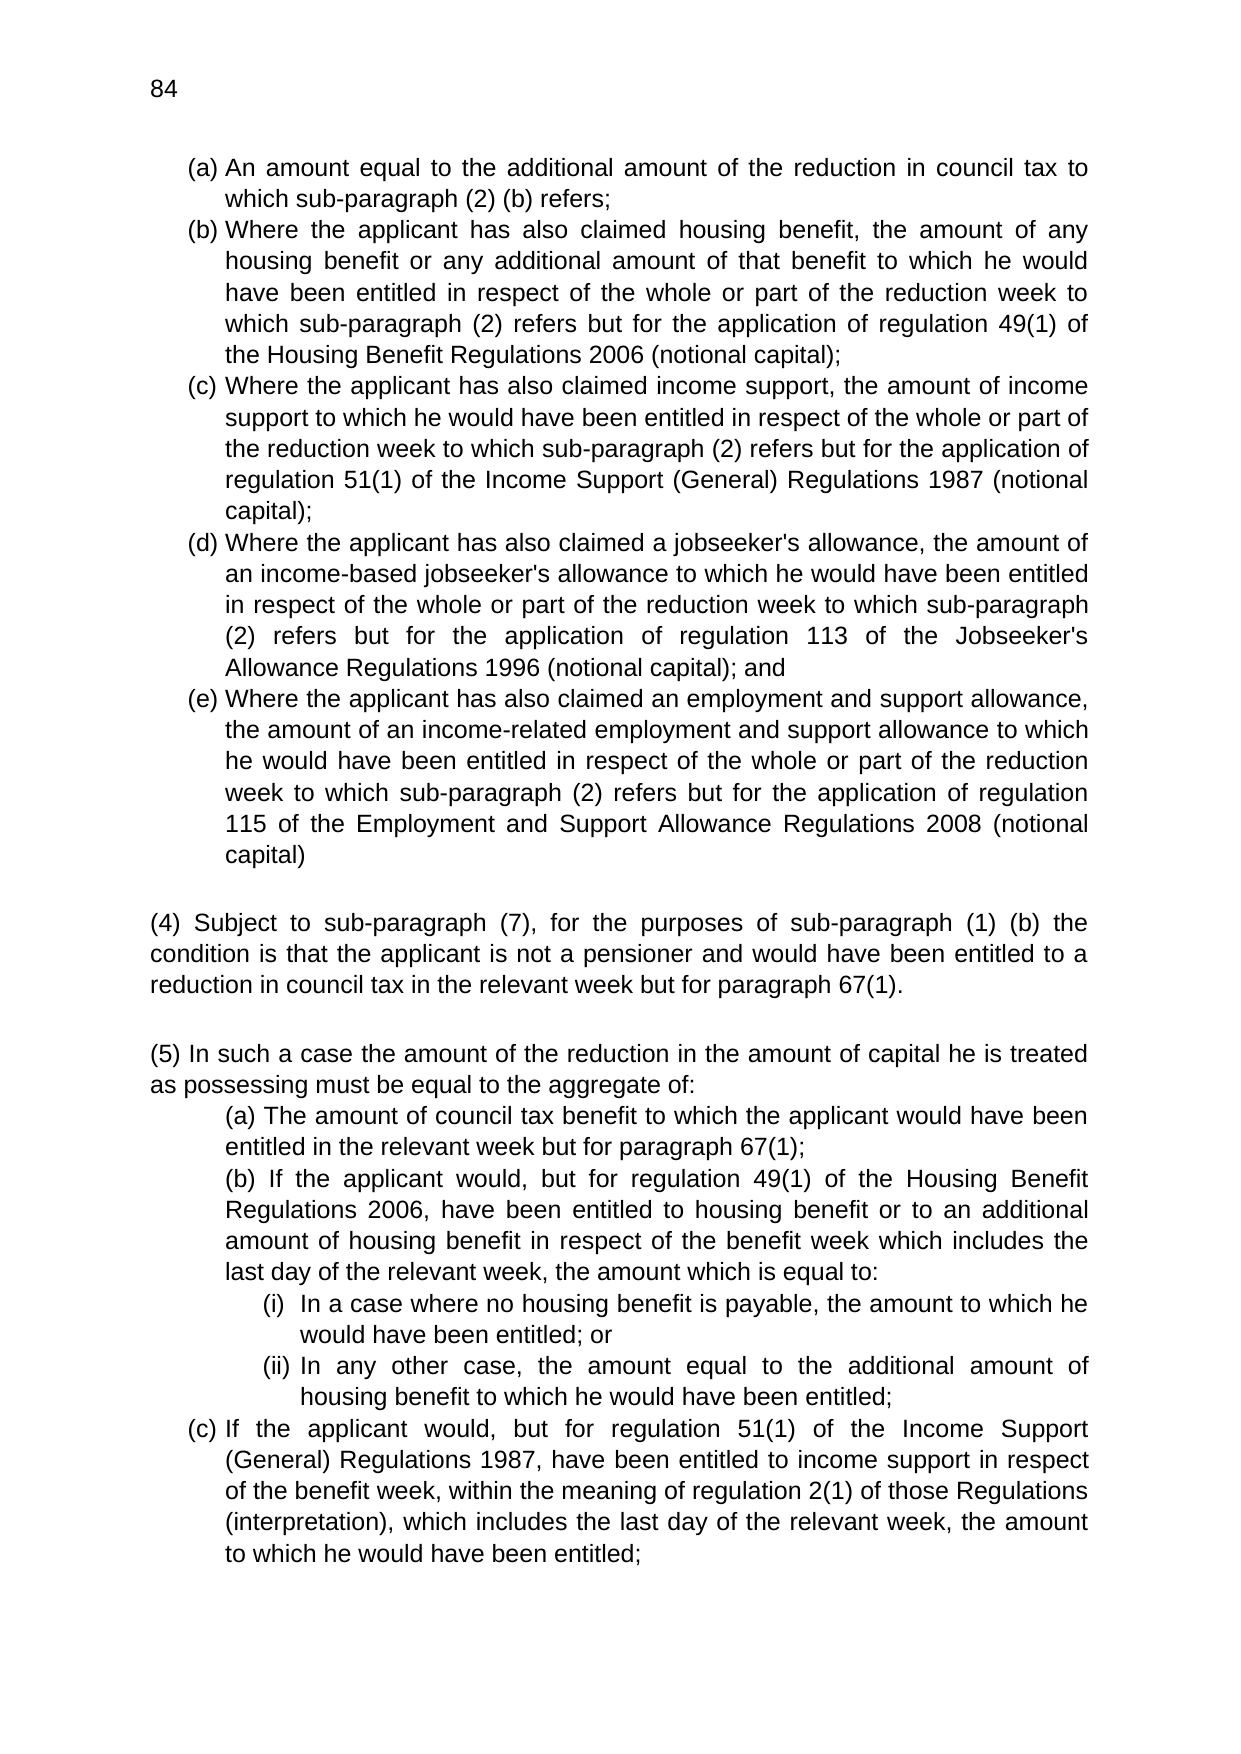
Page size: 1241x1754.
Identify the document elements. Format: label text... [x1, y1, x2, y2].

list An amount equal to the additional amount of the reduction in council tax to which sub-paragraph (2) (b) refers; [187, 150, 1090, 212]
list (a) The amount of council tax benefit to which the applicant would have been entitled in the relevant week but for paragraph 67(1); [225, 1098, 1090, 1161]
list Where the applicant has also claimed income support, the amount of income support to which he would have been entitled in respect of the whole or part of the reduction week to which sub-paragraph (2) refers but for the application of regulation 51(1) of the Income Support (General) Regulations 1987 (notional capital); [187, 369, 1090, 525]
list (b) If the applicant would, but for regulation 49(1) of the Housing Benefit Regulations 2006, have been entitled to housing benefit or to an additional amount of housing benefit in respect of the benefit week which includes the last day of the relevant week, the amount which is equal to: [225, 1161, 1090, 1286]
list Where the applicant has also claimed a jobseeker's allowance, the amount of an income-based jobseeker's allowance to which he would have been entitled in respect of the whole or part of the reduction week to which sub-paragraph (2) refers but for the application of regulation 113 of the Jobseeker's Allowance Regulations 1996 (notional capital); and [187, 525, 1090, 681]
list Where the applicant has also claimed an employment and support allowance, the amount of an income-related employment and support allowance to which he would have been entitled in respect of the whole or part of the reduction week to which sub-paragraph (2) refers but for the application of regulation 115 of the Employment and Support Allowance Regulations 2008 (notional capital) [187, 681, 1090, 869]
list In any other case, the amount equal to the additional amount of housing benefit to which he would have been entitled; [262, 1348, 1090, 1411]
list Where the applicant has also claimed housing benefit, the amount of any housing benefit or any additional amount of that benefit to which he would have been entitled in respect of the whole or part of the reduction week to which sub-paragraph (2) refers but for the application of regulation 49(1) of the Housing Benefit Regulations 2006 (notional capital); [187, 212, 1090, 369]
list If the applicant would, but for regulation 51(1) of the Income Support (General) Regulations 1987, have been entitled to income support in respect of the benefit week, within the meaning of regulation 2(1) of those Regulations (interpretation), which includes the last day of the relevant week, the amount to which he would have been entitled; [187, 1411, 1090, 1567]
text (5) In such a case the amount of the reduction in the amount of capital he is treated as possessing must be equal to the aggregate of: [150, 1036, 1090, 1098]
text (4) Subject to sub-paragraph (7), for the purposes of sub-paragraph (1) (b) the condition is that the applicant is not a pensioner and would have been entitled to a reduction in council tax in the relevant week but for paragraph 67(1). [150, 906, 1090, 999]
list In a case where no housing benefit is payable, the amount to which he would have been entitled; or [262, 1286, 1090, 1348]
